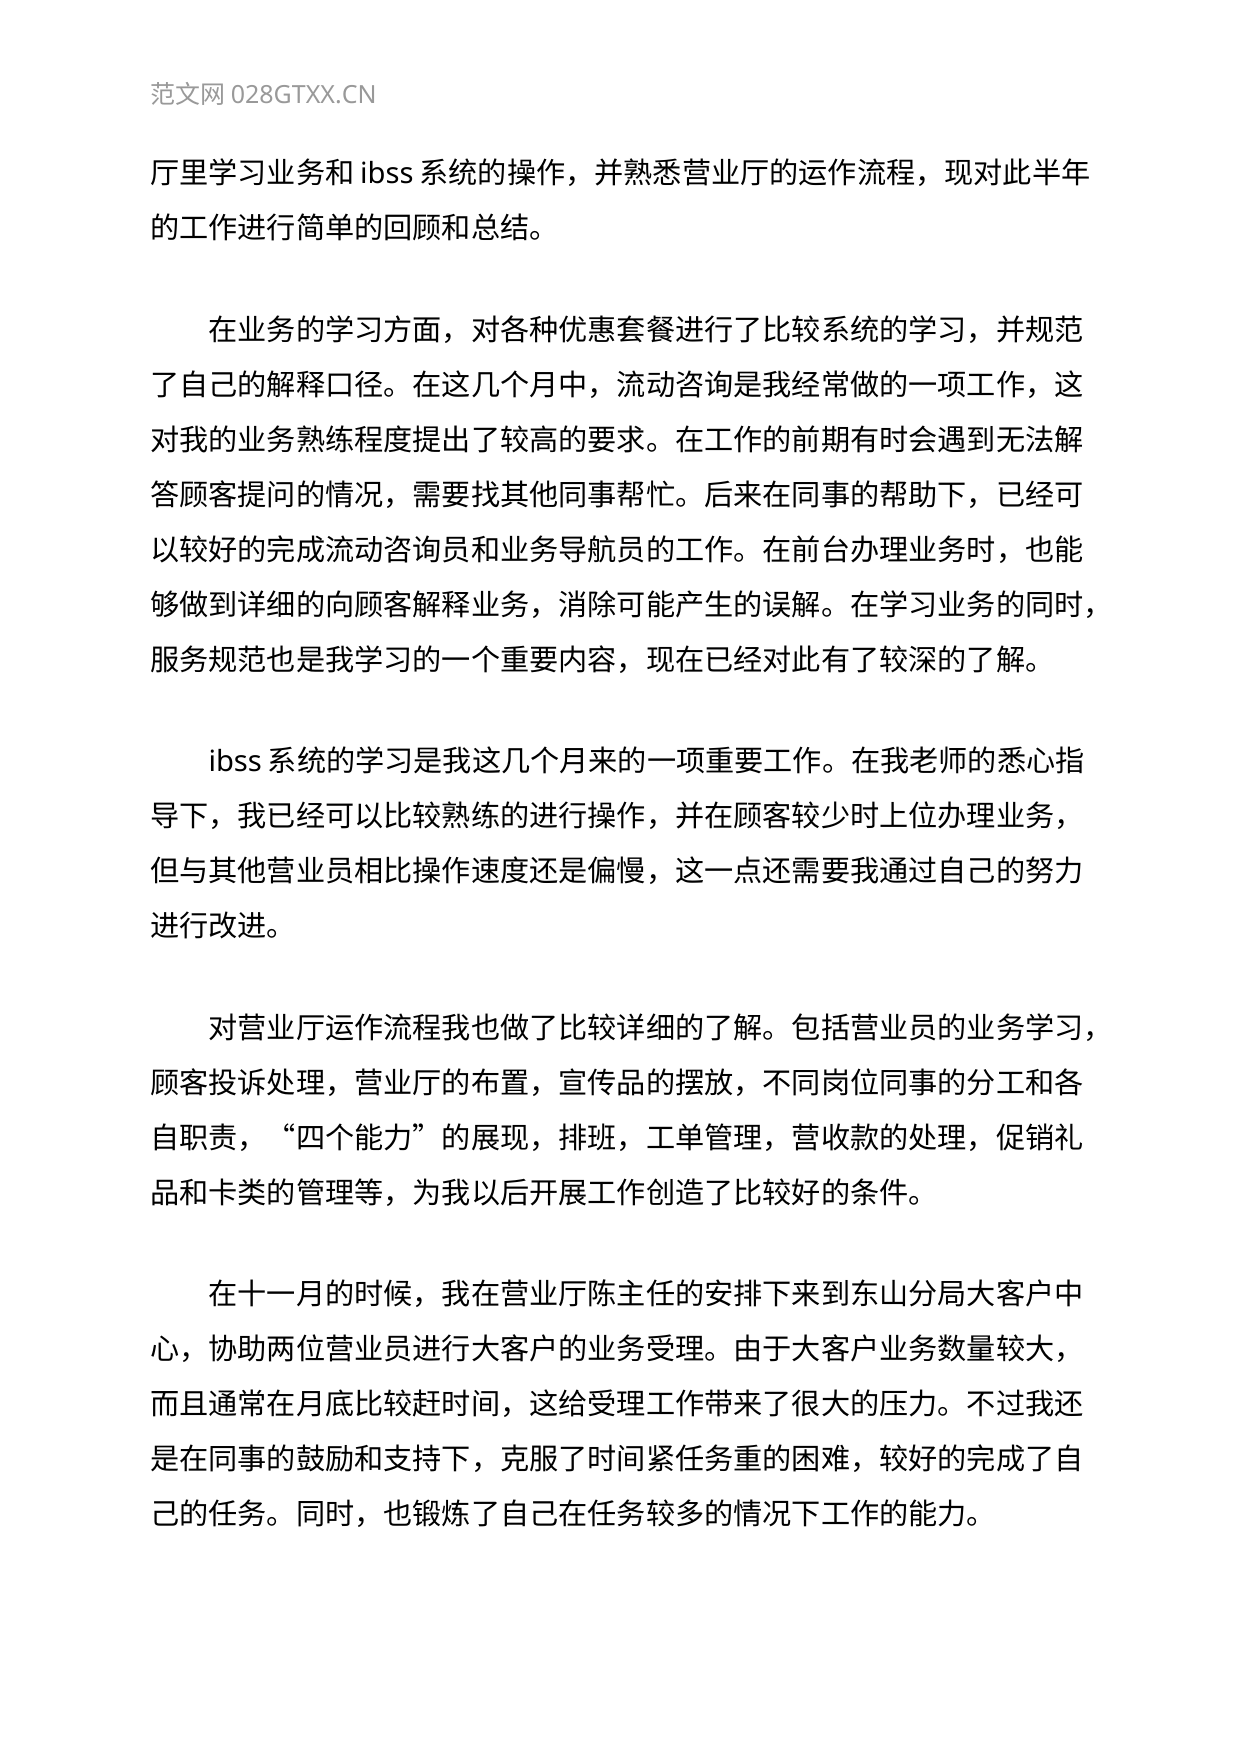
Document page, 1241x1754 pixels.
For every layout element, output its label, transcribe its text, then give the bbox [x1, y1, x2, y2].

text 在业务的学习方面，对各种优惠套餐进行了比较系统的学习，并规范了自己的解释口径。在这几个月中，流动咨询是我经常做的一项工作，这对我的业务熟练程度提出了较高的要求。在工作的前期有时会遇到无法解答顾客提问的情况，需要找其他同事帮忙。后来在同事的帮助下，已经可以较好的完成流动咨询员和业务导航员的工作。在前台办理业务时，也能够做到详细的向顾客解释业务，消除可能产生的误解。在学习业务的同时，服务规范也是我学习的一个重要内容，现在已经对此有了较深的了解。 [150, 307, 1090, 678]
text 在十一月的时候，我在营业厅陈主任的安排下来到东山分局大客户中心，协助两位营业员进行大客户的业务受理。由于大客户业务数量较大，而且通常在月底比较赶时间，这给受理工作带来了很大的压力。不过我还是在同事的鼓励和支持下，克服了时间紧任务重的困难，较好的完成了自己的任务。同时，也锻炼了自己在任务较多的情况下工作的能力。 [150, 1271, 1090, 1533]
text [150, 150, 1090, 247]
text ibss系统的学习是我这几个月来的一项重要工作。在我老师的悉心指导下，我已经可以比较熟练的进行操作，并在顾客较少时上位办理业务，但与其他营业员相比操作速度还是偏慢，这一点还需要我通过自己的努力进行改进。 [150, 738, 1090, 945]
text 对营业厅运作流程我也做了比较详细的了解。包括营业员的业务学习，顾客投诉处理，营业厅的布置，宣传品的摆放，不同岗位同事的分工和各自职责，“四个能力”的展现，排班，工单管理，营收款的处理，促销礼品和卡类的管理等，为我以后开展工作创造了比较好的条件。 [150, 1004, 1090, 1211]
